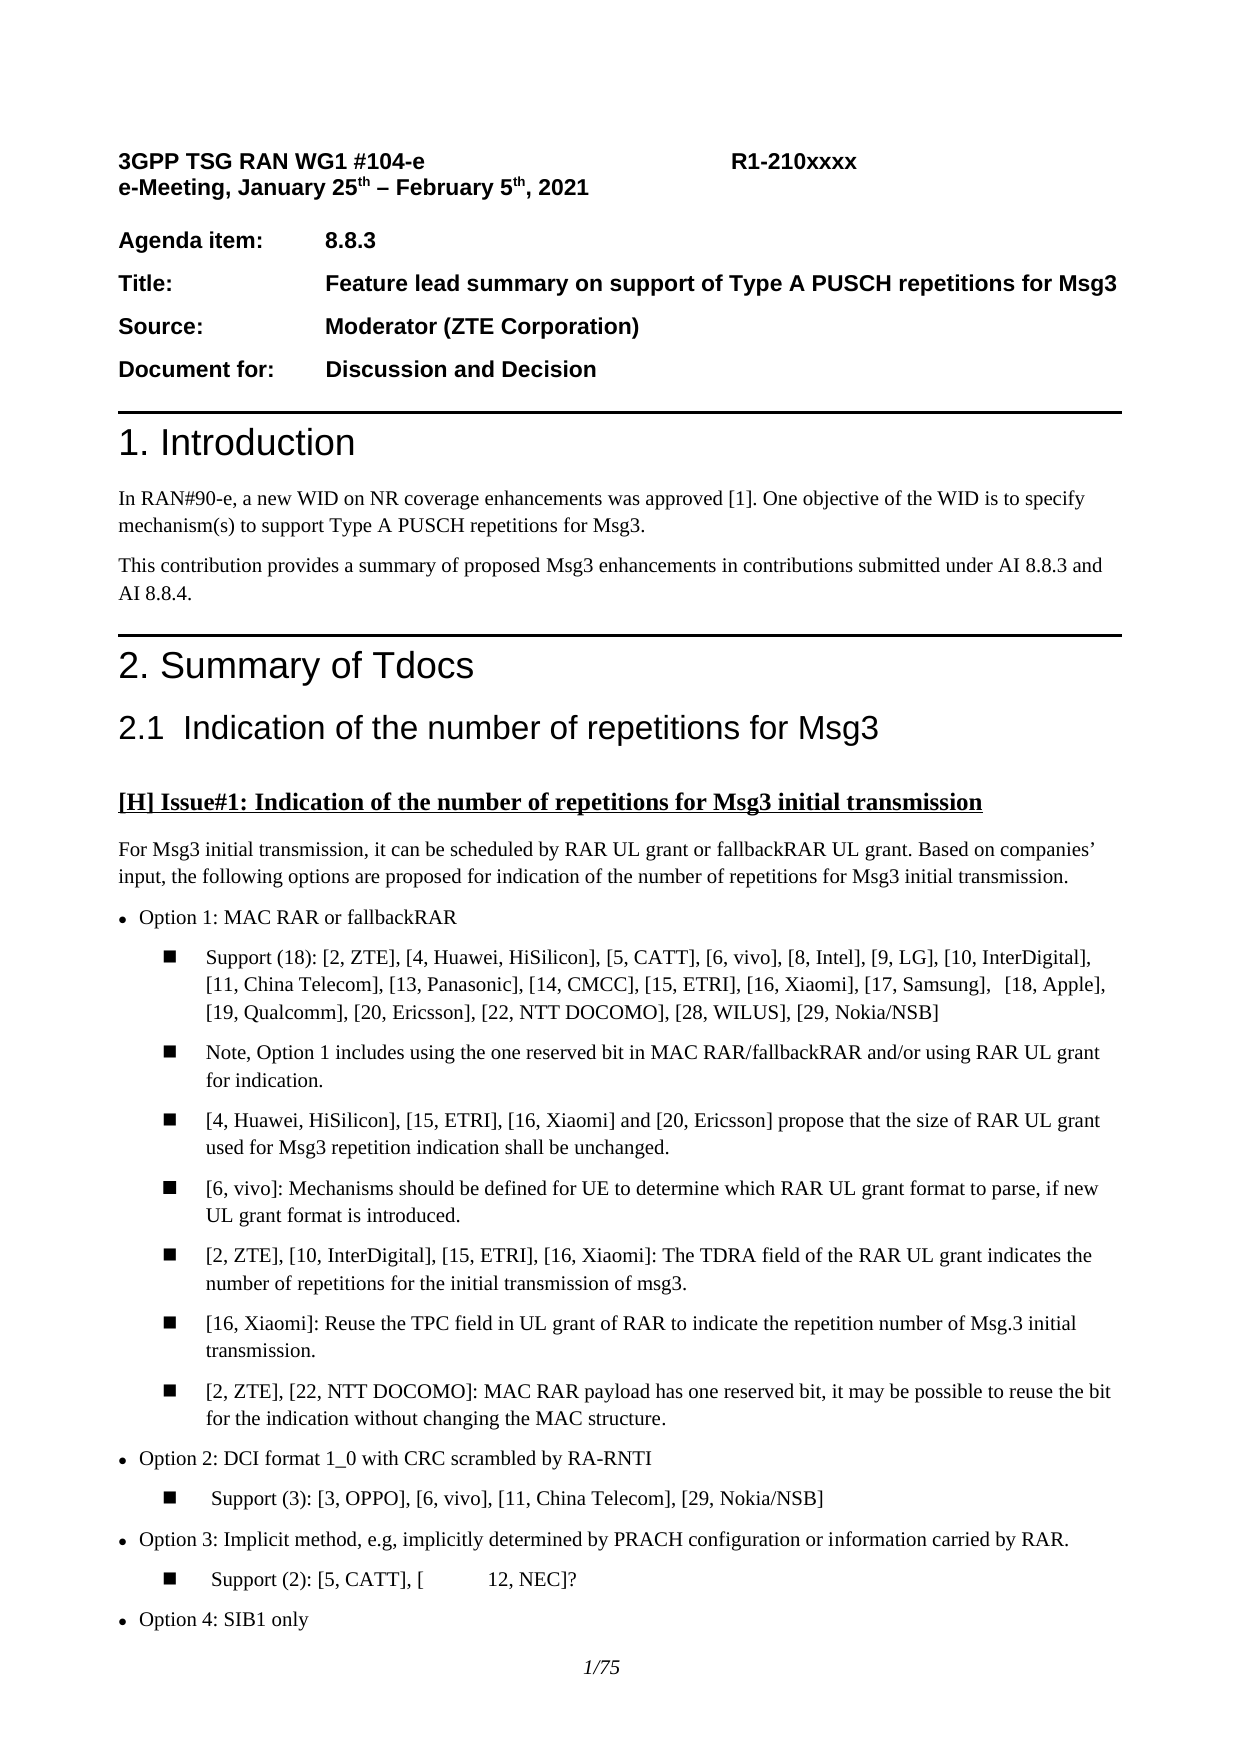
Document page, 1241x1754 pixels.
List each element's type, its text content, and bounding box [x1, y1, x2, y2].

list Option 1: MAC RAR or fallbackRAR [118, 904, 1122, 929]
text Title: Feature lead summary on support of Type A PUSCH repetitions for Msg3 [118, 270, 1122, 297]
list Support (2): [5, CATT], [ 12, NEC]? [162, 1567, 1122, 1591]
list [2, ZTE], [22, NTT DOCOMO]: MAC RAR payload has one reserved bit, it may be possible to reuse the bit for the indication without changing the MAC structure. [162, 1378, 1122, 1430]
list Support (3): [3, OPPO], [6, vivo], [11, China Telecom], [29, Nokia/NSB] [162, 1486, 1122, 1510]
subtitle Indication of the number of repetitions for Msg3 [118, 708, 1122, 747]
list Note, Option 1 includes using the one reserved bit in MAC RAR/fallbackRAR and/or using RAR UL grant for indication. [162, 1040, 1122, 1092]
text This contribution provides a summary of proposed Msg3 enhancements in contributions submitted under AI 8.8.3 and AI 8.8.4. [118, 553, 1122, 605]
subtitle Summary of Tdocs [118, 637, 1122, 686]
list Option 3: Implicit method, e.g, implicitly determined by PRACH configuration or information carried by RAR. [118, 1526, 1122, 1551]
text In RAN#90-e, a new WID on NR coverage enhancements was approved [1]. One objective of the WID is to specify mechanism(s) to support Type A PUSCH repetitions for Msg3. [118, 486, 1122, 537]
list Option 4: SIB1 only [118, 1607, 1122, 1631]
list Support (18): [2, ZTE], [4, Huawei, HiSilicon], [5, CATT], [6, vivo], [8, Intel], [9, LG], [10, InterDigital], [11, China Telecom], [13, Panasonic], [14, CMCC], [15, ETRI], [16, Xiaomi], [17, Samsung], [18, Apple], [19, Qualcomm], [20, Ericsson], [22, NTT DOCOMO], [28, WILUS], [29, Nokia/NSB] [162, 945, 1122, 1024]
subtitle Introduction [118, 414, 1122, 463]
text 3GPP TSG RAN WG1 #104-e R1-210xxxx [118, 148, 1128, 174]
list [4, Huawei, HiSilicon], [15, ETRI], [16, Xiaomi] and [20, Ericsson] propose that the size of RAR UL grant used for Msg3 repetition indication shall be unchanged. [162, 1108, 1122, 1159]
text e-Meeting, January 25th – February 5th, 2021 [118, 174, 1128, 200]
list [2, ZTE], [10, InterDigital], [15, ETRI], [16, Xiaomi]: The TDRA field of the RAR UL grant indicates the number of repetitions for the initial transmission of msg3. [162, 1243, 1122, 1295]
text Source: Moderator (ZTE Corporation) [118, 313, 1122, 339]
list [6, vivo]: Mechanisms should be defined for UE to determine which RAR UL grant format to parse, if new UL grant format is introduced. [162, 1175, 1122, 1227]
text Document for: Discussion and Decision [118, 356, 1122, 382]
list [16, Xiaomi]: Reuse the TPC field in UL grant of RAR to indicate the repetition number of Msg.3 initial transmission. [162, 1311, 1122, 1362]
list Option 2: DCI format 1_0 with CRC scrambled by RA-RNTI [118, 1446, 1122, 1470]
text For Msg3 initial transmission, it can be scheduled by RAR UL grant or fallbackRAR UL grant. Based on companies’ input, the following options are proposed for indication of the number of repetitions for Msg3 initial transmission. [118, 837, 1122, 888]
text Agenda item: 8.8.3 [118, 227, 1122, 254]
subtitle [H] Issue#1: Indication of the number of repetitions for Msg3 initial transmission [118, 787, 1122, 816]
